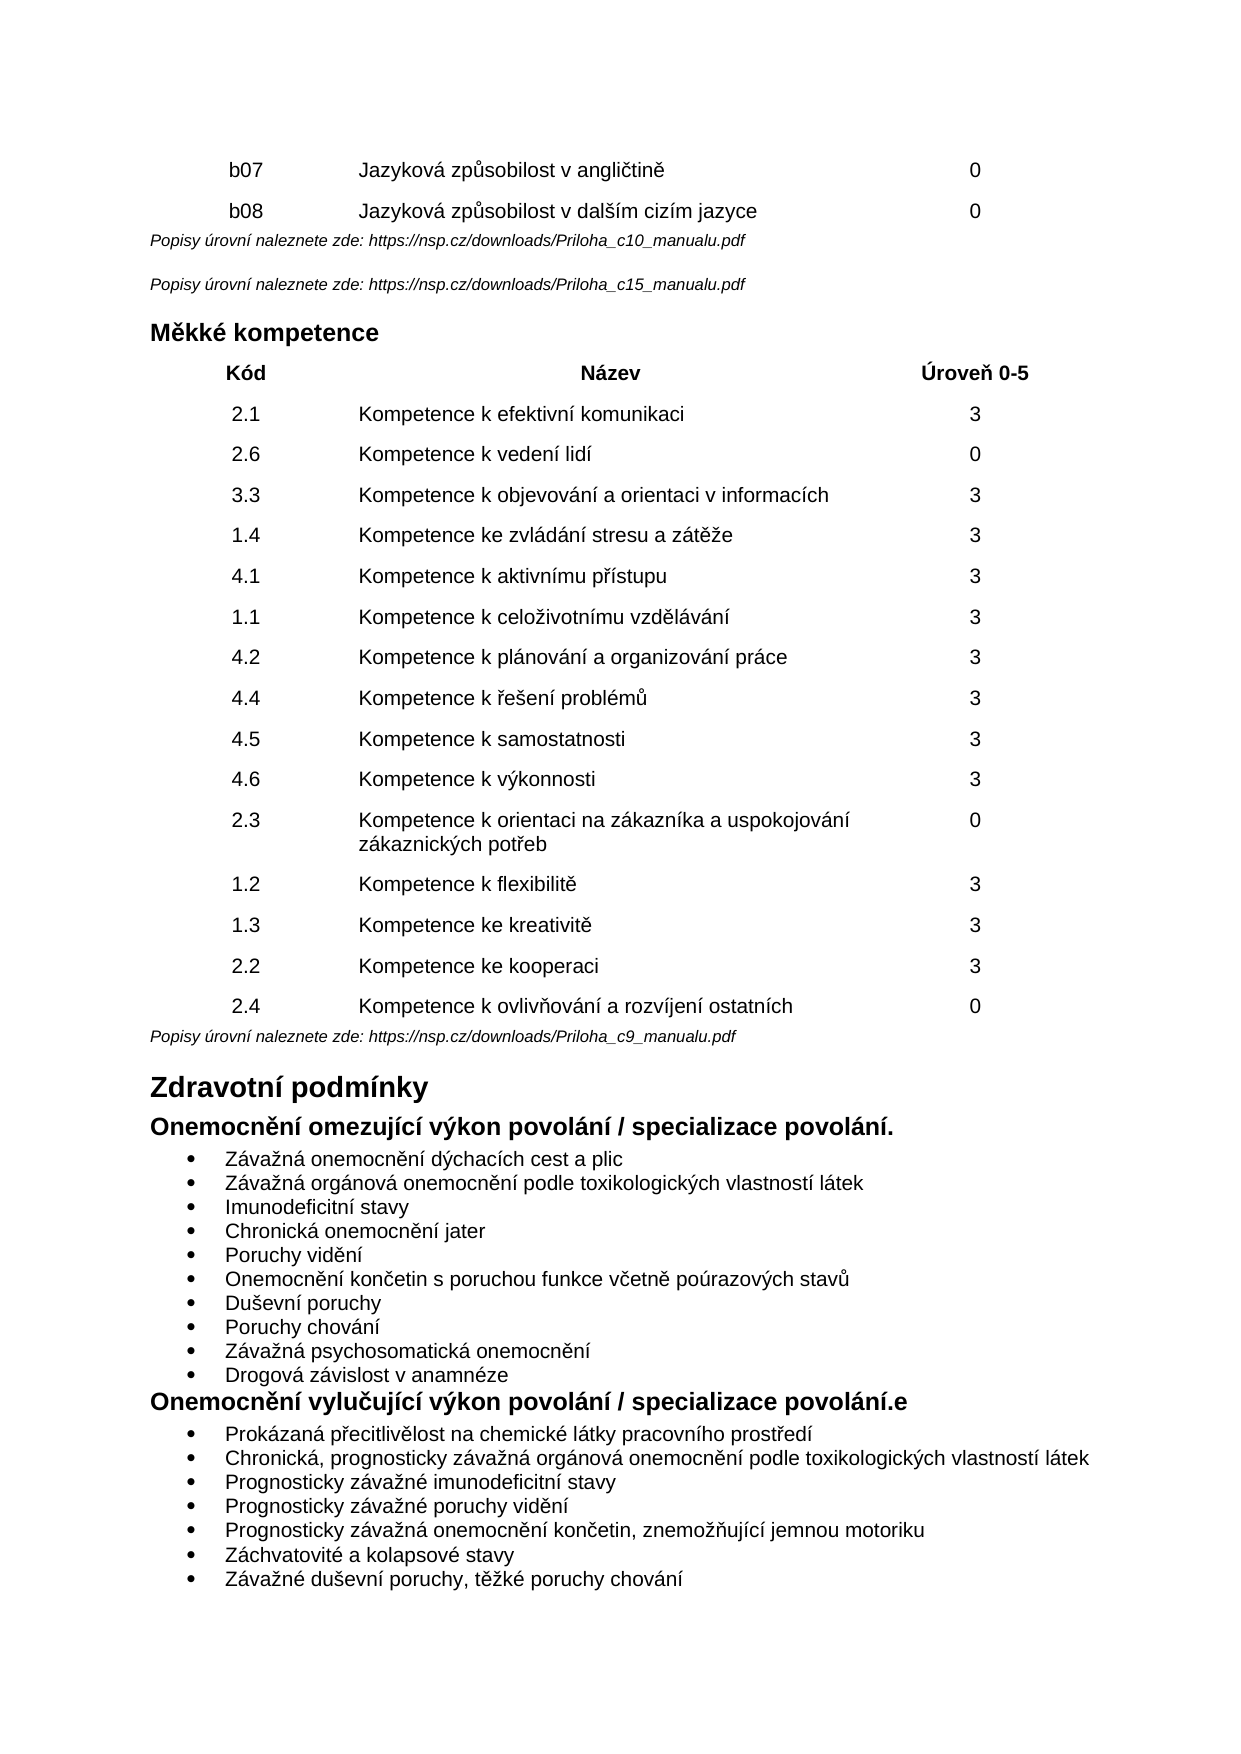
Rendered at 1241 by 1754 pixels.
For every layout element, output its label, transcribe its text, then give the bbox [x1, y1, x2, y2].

text Popisy úrovní naleznete zde: https://nsp.cz/downloads/Priloha_c9_manualu.pdf [150, 1026, 1090, 1046]
table_cell 0 [871, 986, 1079, 1026]
table_cell Kompetence k orientaci na zákazníka a uspokojování zákaznických potřeb [350, 799, 871, 864]
table_cell 3.3 [142, 474, 350, 515]
list Záchvatovité a kolapsové stavy [187, 1542, 1090, 1566]
table_cell Kompetence ke kooperaci [350, 945, 871, 986]
table_cell Kompetence k ovlivňování a rozvíjení ostatních [350, 986, 871, 1026]
list Prognosticky závažné imunodeficitní stavy [187, 1470, 1090, 1494]
text Popisy úrovní naleznete zde: https://nsp.cz/downloads/Priloha_c15_manualu.pdf [150, 274, 1090, 293]
list Chronická onemocnění jater [187, 1219, 1090, 1243]
table_cell Jazyková způsobilost v angličtině [350, 150, 871, 191]
table_cell 0 [871, 799, 1079, 864]
subtitle Měkké kompetence [150, 317, 1090, 346]
text Popisy úrovní naleznete zde: https://nsp.cz/downloads/Priloha_c10_manualu.pdf [150, 231, 1090, 250]
table_cell Kompetence k efektivní komunikaci [350, 393, 871, 434]
list Onemocnění končetin s poruchou funkce včetně poúrazových stavů [187, 1267, 1090, 1291]
table_cell Kompetence k samostatnosti [350, 718, 871, 759]
table_cell b08 [142, 191, 350, 231]
table_cell Kompetence k řešení problémů [350, 678, 871, 718]
table_cell Kompetence k flexibilitě [350, 864, 871, 904]
table_cell Jazyková způsobilost v dalším cizím jazyce [350, 191, 871, 231]
table_cell 4.5 [142, 718, 350, 759]
list Prognosticky závažné poruchy vidění [187, 1494, 1090, 1518]
list Poruchy vidění [187, 1243, 1090, 1267]
list Duševní poruchy [187, 1291, 1090, 1315]
table_cell 3 [871, 864, 1079, 904]
list Drogová závislost v anamnéze [187, 1363, 1090, 1387]
subtitle Onemocnění omezující výkon povolání / specializace povolání. [150, 1111, 1090, 1140]
table_cell 1.3 [142, 905, 350, 945]
table_cell 4.2 [142, 637, 350, 677]
table_cell 3 [871, 678, 1079, 718]
table_header Kód [142, 353, 350, 393]
table_cell Kompetence k aktivnímu přístupu [350, 556, 871, 596]
table_cell 3 [871, 474, 1079, 515]
table_cell 1.4 [142, 515, 350, 556]
subtitle Onemocnění vylučující výkon povolání / specializace povolání.e [150, 1387, 1090, 1416]
list Závažná orgánová onemocnění podle toxikologických vlastností látek [187, 1171, 1090, 1194]
table_cell Kompetence k plánování a organizování práce [350, 637, 871, 677]
table_cell 4.1 [142, 556, 350, 596]
table_cell b07 [142, 150, 350, 191]
list Prognosticky závažná onemocnění končetin, znemožňující jemnou motoriku [187, 1518, 1090, 1542]
table_cell Kompetence k výkonnosti [350, 759, 871, 799]
table_cell 3 [871, 393, 1079, 434]
table_cell 2.1 [142, 393, 350, 434]
list Závažné duševní poruchy, těžké poruchy chování [187, 1566, 1090, 1591]
table_cell Kompetence ke kreativitě [350, 905, 871, 945]
table_header Úroveň 0-5 [871, 353, 1079, 393]
table_cell 2.6 [142, 434, 350, 474]
list Chronická, prognosticky závažná orgánová onemocnění podle toxikologických vlastností látek [187, 1446, 1090, 1470]
table_cell 3 [871, 759, 1079, 799]
table_cell 3 [871, 718, 1079, 759]
table_cell 0 [871, 191, 1079, 231]
table_cell Kompetence k vedení lidí [350, 434, 871, 474]
table_cell 1.1 [142, 596, 350, 637]
list Prokázaná přecitlivělost na chemické látky pracovního prostředí [187, 1422, 1090, 1446]
table_cell Kompetence ke zvládání stresu a zátěže [350, 515, 871, 556]
subtitle Zdravotní podmínky [150, 1069, 1090, 1103]
table_cell Kompetence k objevování a orientaci v informacích [350, 474, 871, 515]
table_cell 3 [871, 596, 1079, 637]
table_cell 0 [871, 150, 1079, 191]
table_cell 1.2 [142, 864, 350, 904]
table_header Název [350, 353, 871, 393]
table_cell 2.4 [142, 986, 350, 1026]
table_cell 3 [871, 515, 1079, 556]
table_cell 2.2 [142, 945, 350, 986]
table_cell 3 [871, 637, 1079, 677]
list Závažná onemocnění dýchacích cest a plic [187, 1146, 1090, 1171]
table_cell 3 [871, 905, 1079, 945]
table_cell 2.3 [142, 799, 350, 864]
table_cell 4.6 [142, 759, 350, 799]
table_cell 0 [871, 434, 1079, 474]
list Imunodeficitní stavy [187, 1194, 1090, 1219]
table_cell 4.4 [142, 678, 350, 718]
table_cell 3 [871, 556, 1079, 596]
table_cell Kompetence k celoživotnímu vzdělávání [350, 596, 871, 637]
table_cell 3 [871, 945, 1079, 986]
list Poruchy chování [187, 1315, 1090, 1339]
list Závažná psychosomatická onemocnění [187, 1339, 1090, 1363]
